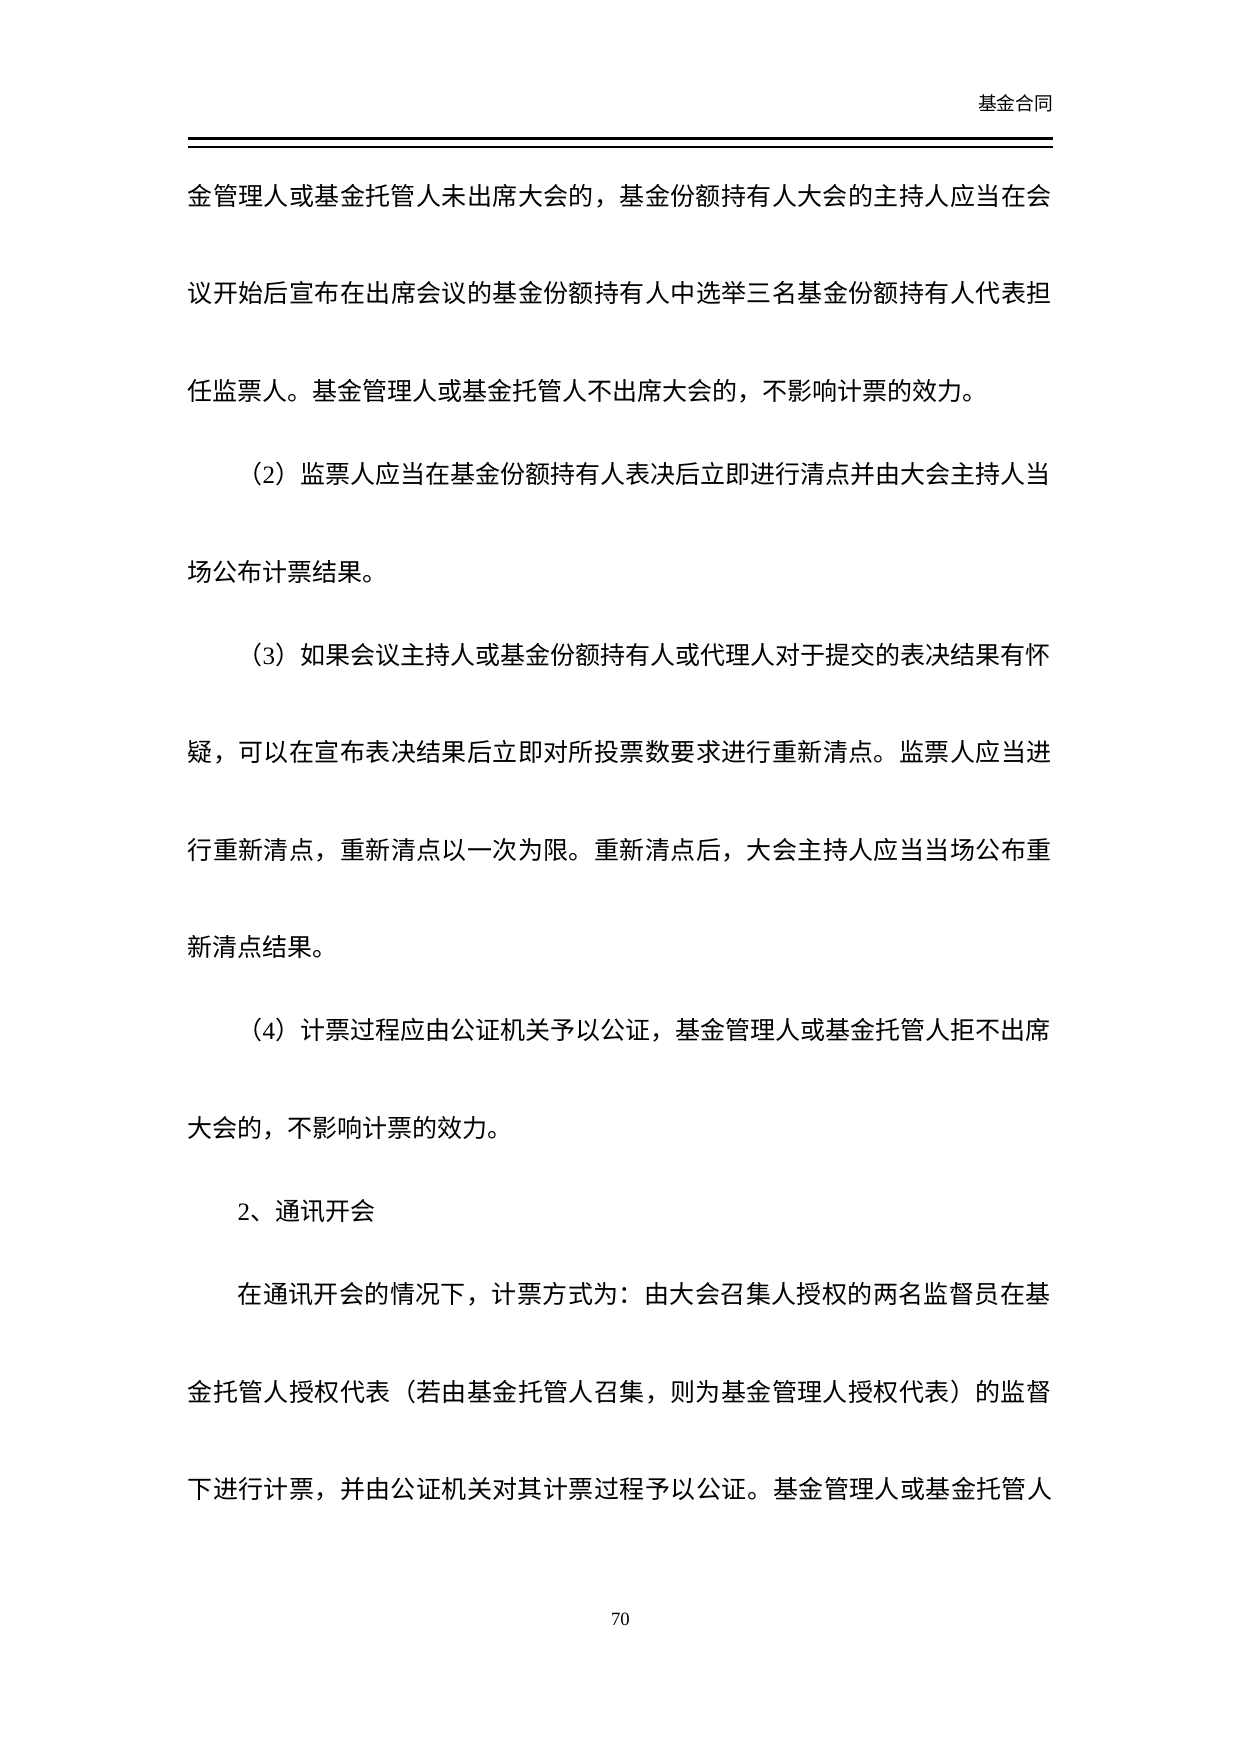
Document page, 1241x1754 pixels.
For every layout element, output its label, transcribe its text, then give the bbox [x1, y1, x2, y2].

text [187, 162, 1053, 422]
text （2）监票人应当在基金份额持有人表决后立即进行清点并由大会主持人当场公布计票结果。 [187, 440, 1053, 603]
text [187, 1260, 1053, 1520]
text 2、通讯开会 [187, 1177, 1053, 1242]
text （4）计票过程应由公证机关予以公证，基金管理人或基金托管人拒不出席大会的，不影响计票的效力。 [187, 996, 1053, 1159]
text （3）如果会议主持人或基金份额持有人或代理人对于提交的表决结果有怀疑，可以在宣布表决结果后立即对所投票数要求进行重新清点。监票人应当进行重新清点，重新清点以一次为限。重新清点后，大会主持人应当当场公布重新清点结果。 [187, 621, 1053, 978]
